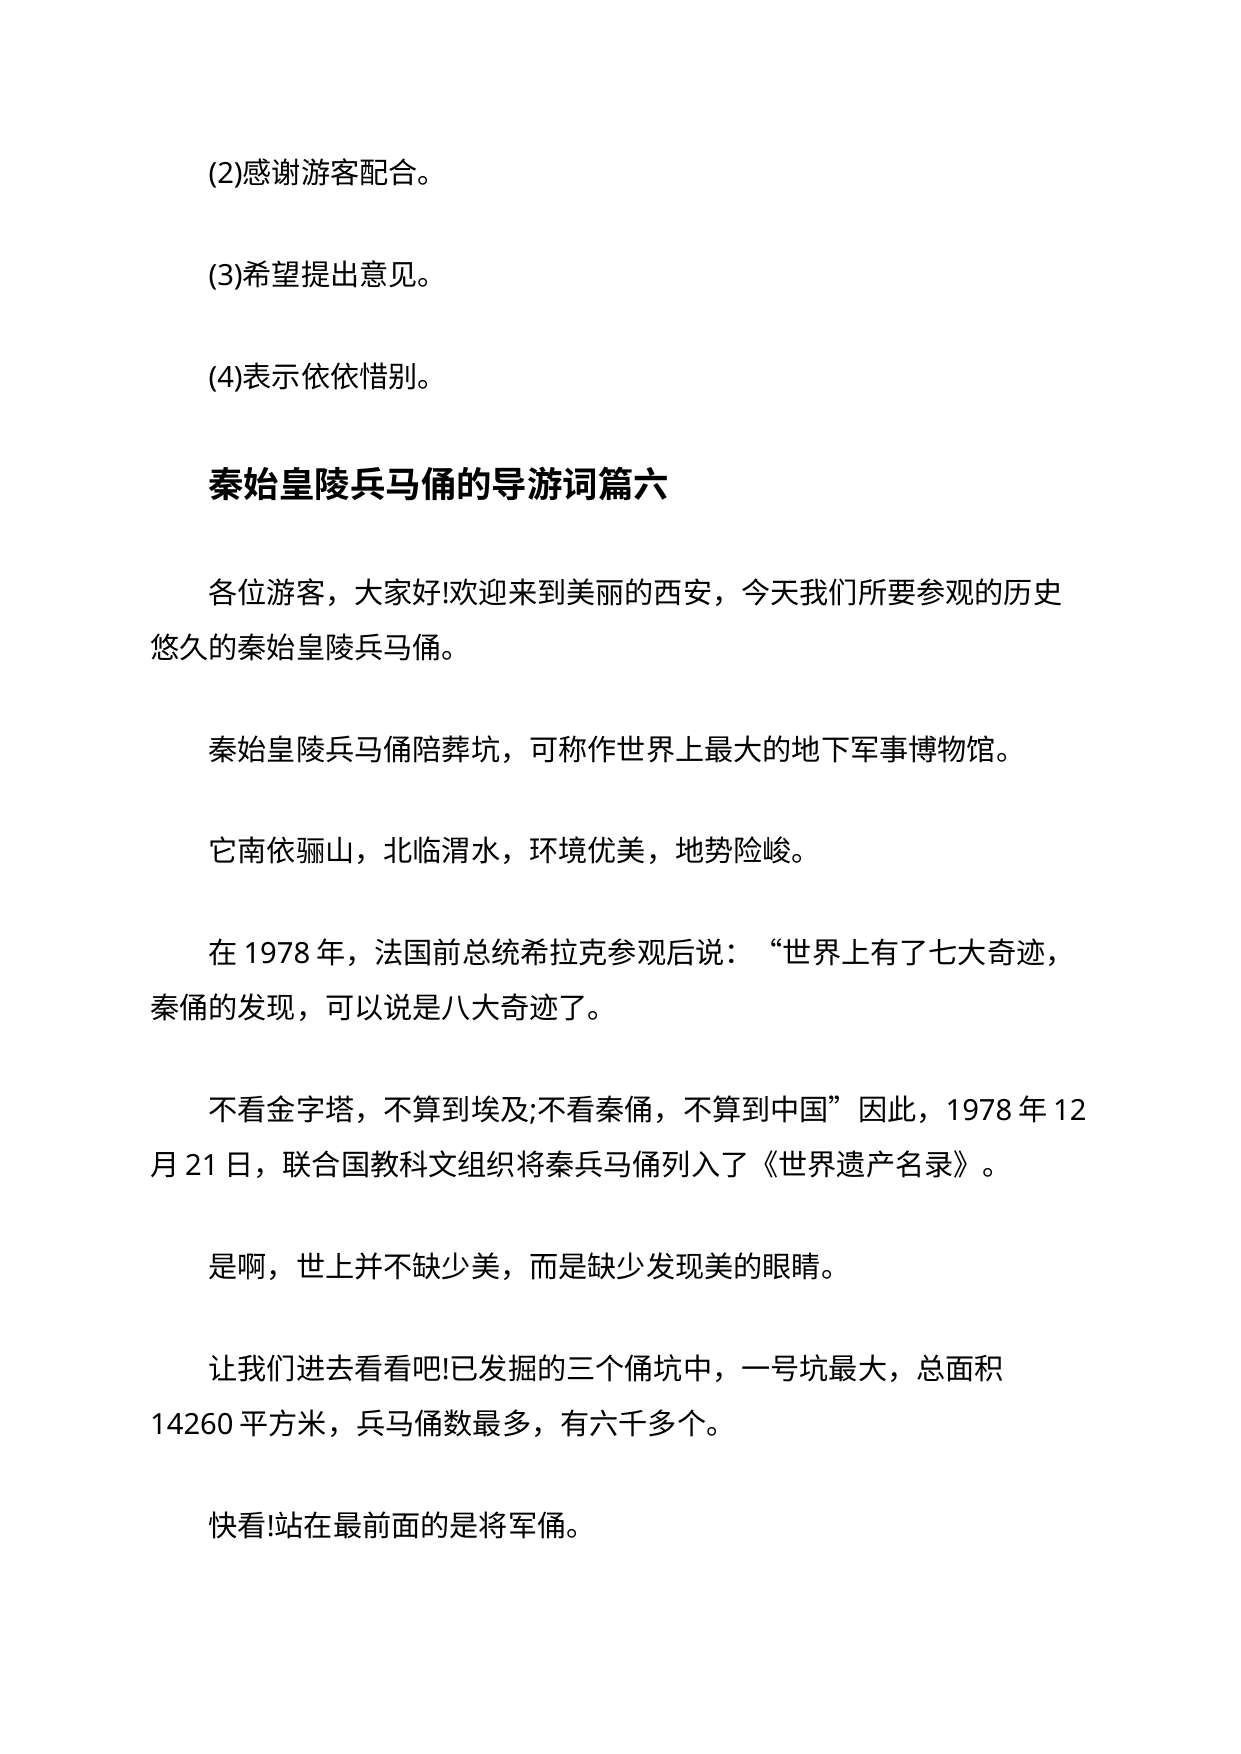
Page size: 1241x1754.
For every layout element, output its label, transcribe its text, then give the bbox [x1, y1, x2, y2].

text 让我们进去看看吧!已发掘的三个俑坑中，一号坑最大，总面积14260平方米，兵马俑数最多，有六千多个。 [150, 1345, 1090, 1443]
text 各位游客，大家好!欢迎来到美丽的西安，今天我们所要参观的历史悠久的秦始皇陵兵马俑。 [150, 569, 1090, 667]
text 秦始皇陵兵马俑陪葬坑，可称作世界上最大的地下军事博物馆。 [150, 726, 1090, 768]
text (2)感谢游客配合。 [150, 150, 1090, 192]
text 是啊，世上并不缺少美，而是缺少发现美的眼睛。 [150, 1243, 1090, 1286]
text 快看!站在最前面的是将军俑。 [150, 1502, 1090, 1544]
text (4)表示依依惜别。 [150, 354, 1090, 396]
text 在1978年，法国前总统希拉克参观后说：“世界上有了七大奇迹，秦俑的发现，可以说是八大奇迹了。 [150, 930, 1090, 1027]
text (3)希望提出意见。 [150, 252, 1090, 294]
text 它南依骊山，北临渭水，环境优美，地势险峻。 [150, 828, 1090, 870]
text 不看金字塔，不算到埃及;不看秦俑，不算到中国”因此，1978年12月21日，联合国教科文组织将秦兵马俑列入了《世界遗产名录》。 [150, 1086, 1090, 1184]
text 秦始皇陵兵马俑的导游词篇六 [150, 456, 1090, 507]
